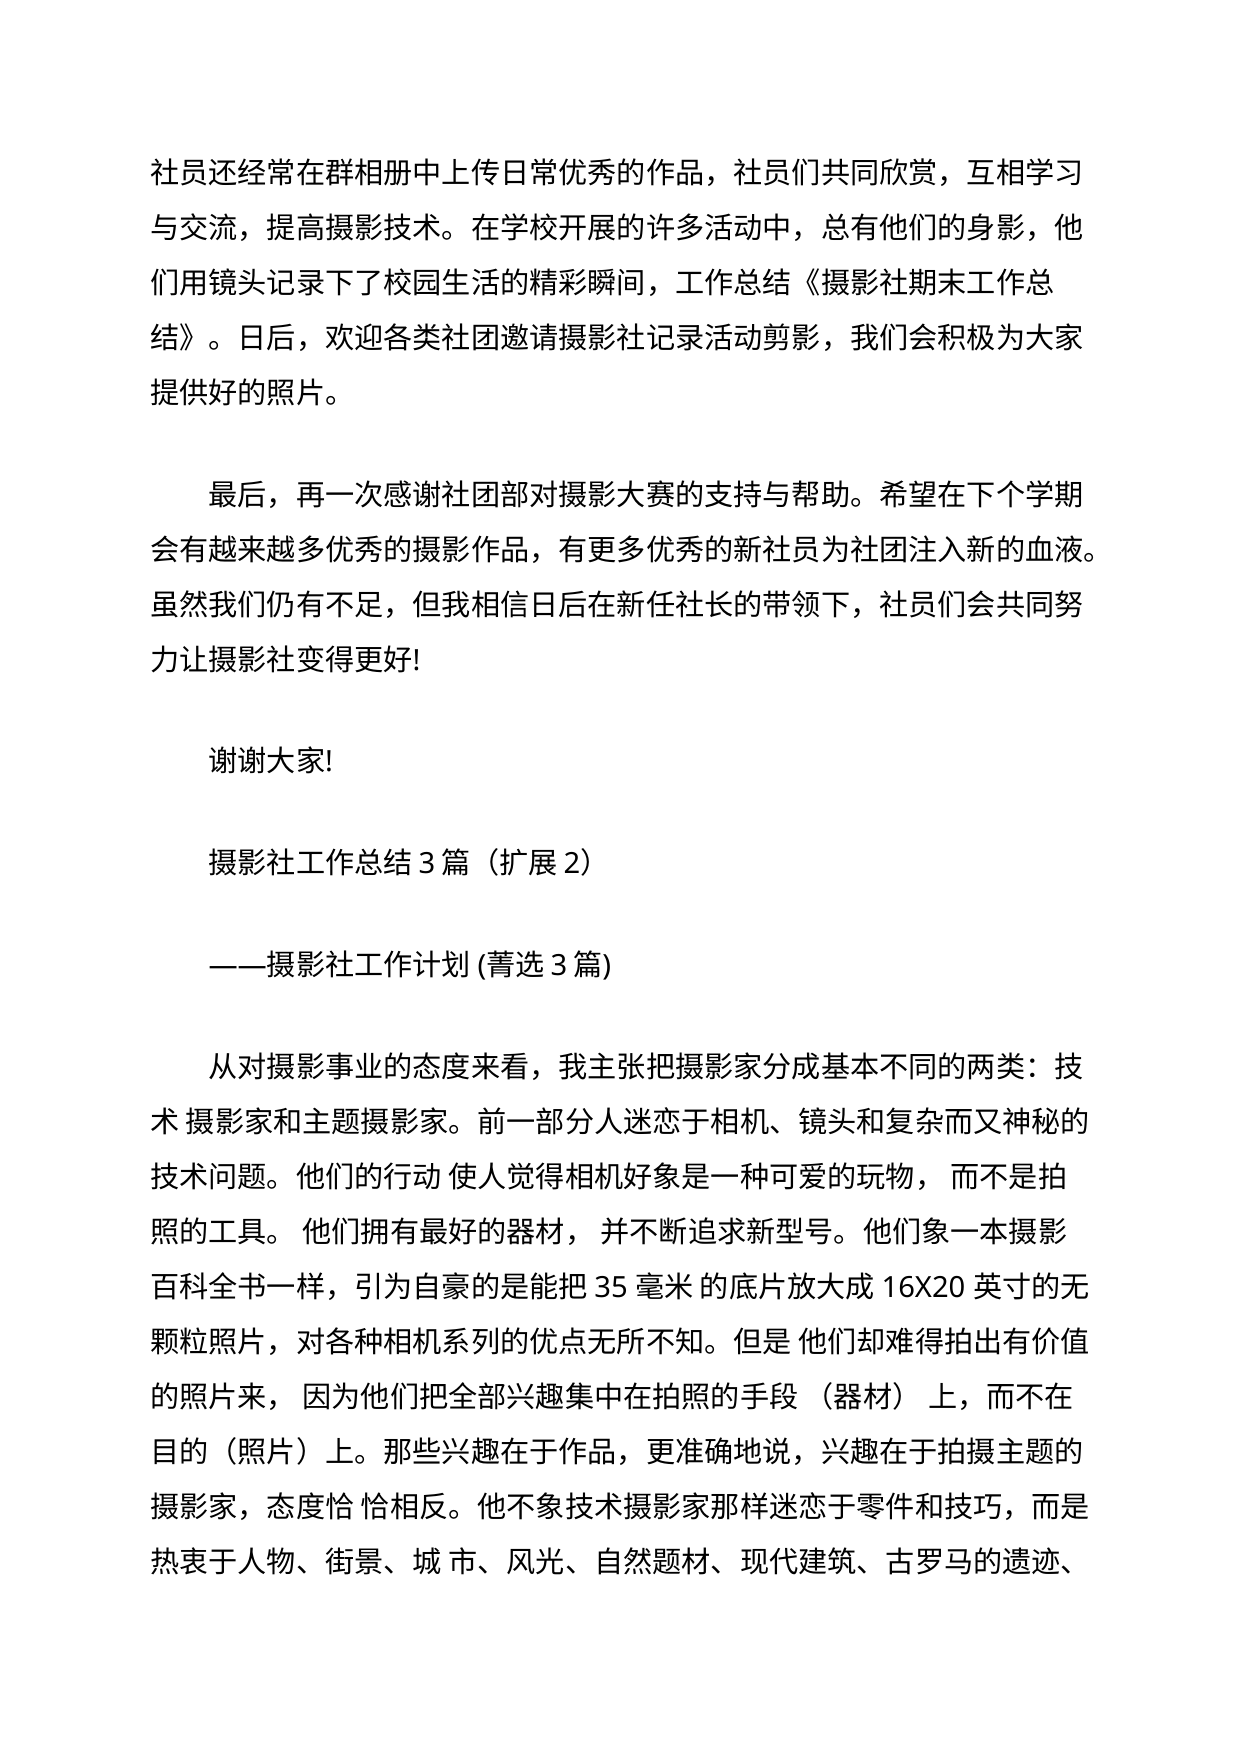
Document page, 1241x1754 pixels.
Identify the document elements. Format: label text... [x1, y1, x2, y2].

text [150, 150, 1090, 412]
text ——摄影社工作计划 (菁选3篇) [150, 942, 1090, 984]
text 谢谢大家! [150, 738, 1090, 780]
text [150, 1044, 1090, 1580]
text 摄影社工作总结3篇（扩展2） [150, 840, 1090, 882]
text 最后，再一次感谢社团部对摄影大赛的支持与帮助。希望在下个学期会有越来越多优秀的摄影作品，有更多优秀的新社员为社团注入新的血液。虽然我们仍有不足，但我相信日后在新任社长的带领下，社员们会共同努力让摄影社变得更好! [150, 471, 1090, 678]
